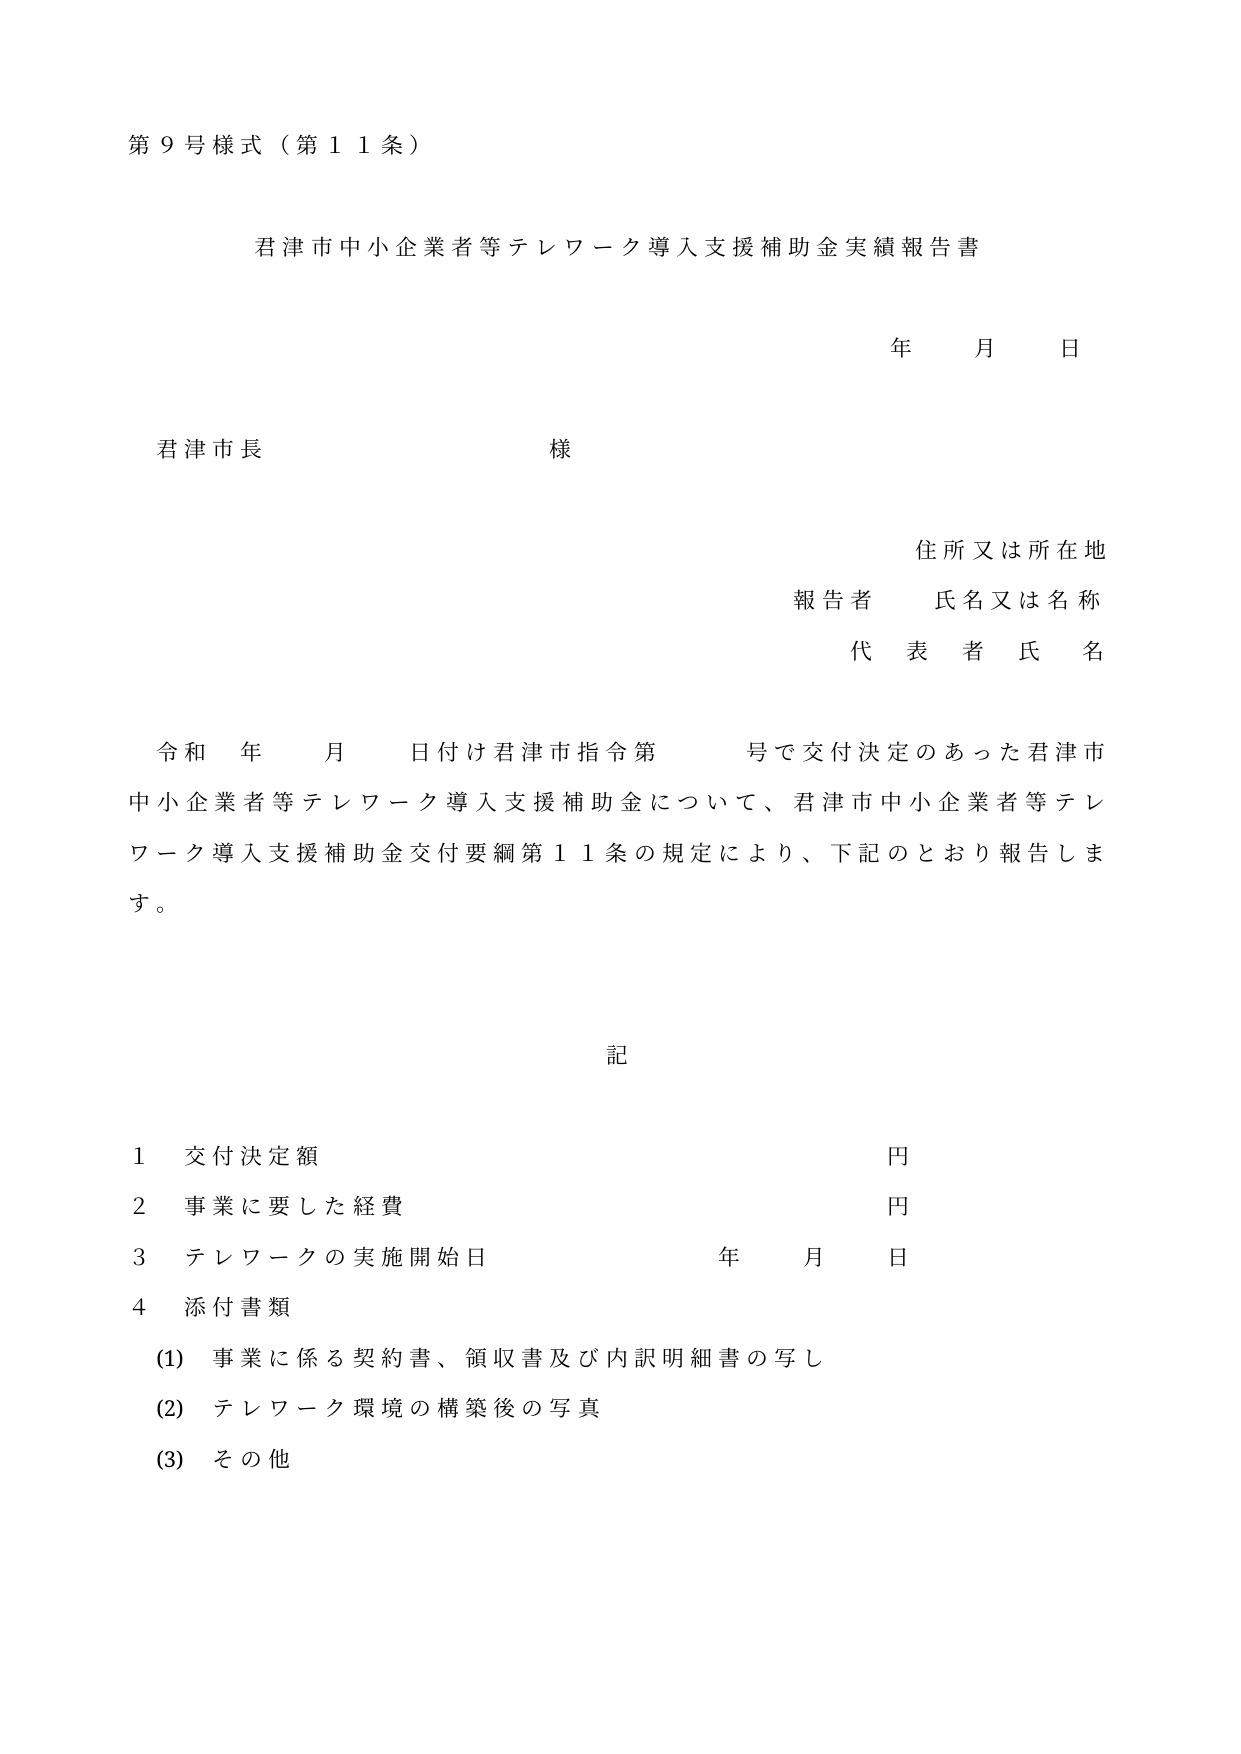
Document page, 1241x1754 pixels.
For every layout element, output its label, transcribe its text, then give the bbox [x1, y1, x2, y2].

text (2) テレワーク環境の構築後の写真 [153, 1382, 1112, 1433]
text ４ 添付書類 [128, 1281, 1112, 1332]
text ３ テレワークの実施開始日 年 月 日 [128, 1231, 1112, 1281]
text 住所又は所在地 [128, 523, 1112, 574]
text 代表者氏名 [128, 624, 1112, 675]
text １ 交付決定額 円 [128, 1129, 1112, 1180]
text (3) その他 [153, 1433, 1112, 1483]
text 年 月 日 [128, 321, 1087, 372]
text 報告者 氏名又は名称 [128, 574, 1112, 624]
text ２ 事業に要した経費 円 [128, 1180, 1112, 1231]
text 令和 年 月 日付け君津市指令第 号で交付決定のあった君津市中小企業者等テレワーク導入支援補助金について、君津市中小企業者等テレワーク導入支援補助金交付要綱第１１条の規定により、下記のとおり報告します。 [128, 725, 1112, 927]
text 第９号様式（第１１条） [128, 119, 1112, 170]
text 君津市中小企業者等テレワーク導入支援補助金実績報告書 [128, 220, 1112, 271]
text (1) 事業に係る契約書、領収書及び内訳明細書の写し [153, 1332, 1112, 1382]
text 君津市長 様 [128, 422, 1112, 473]
text 記 [128, 1028, 1112, 1079]
